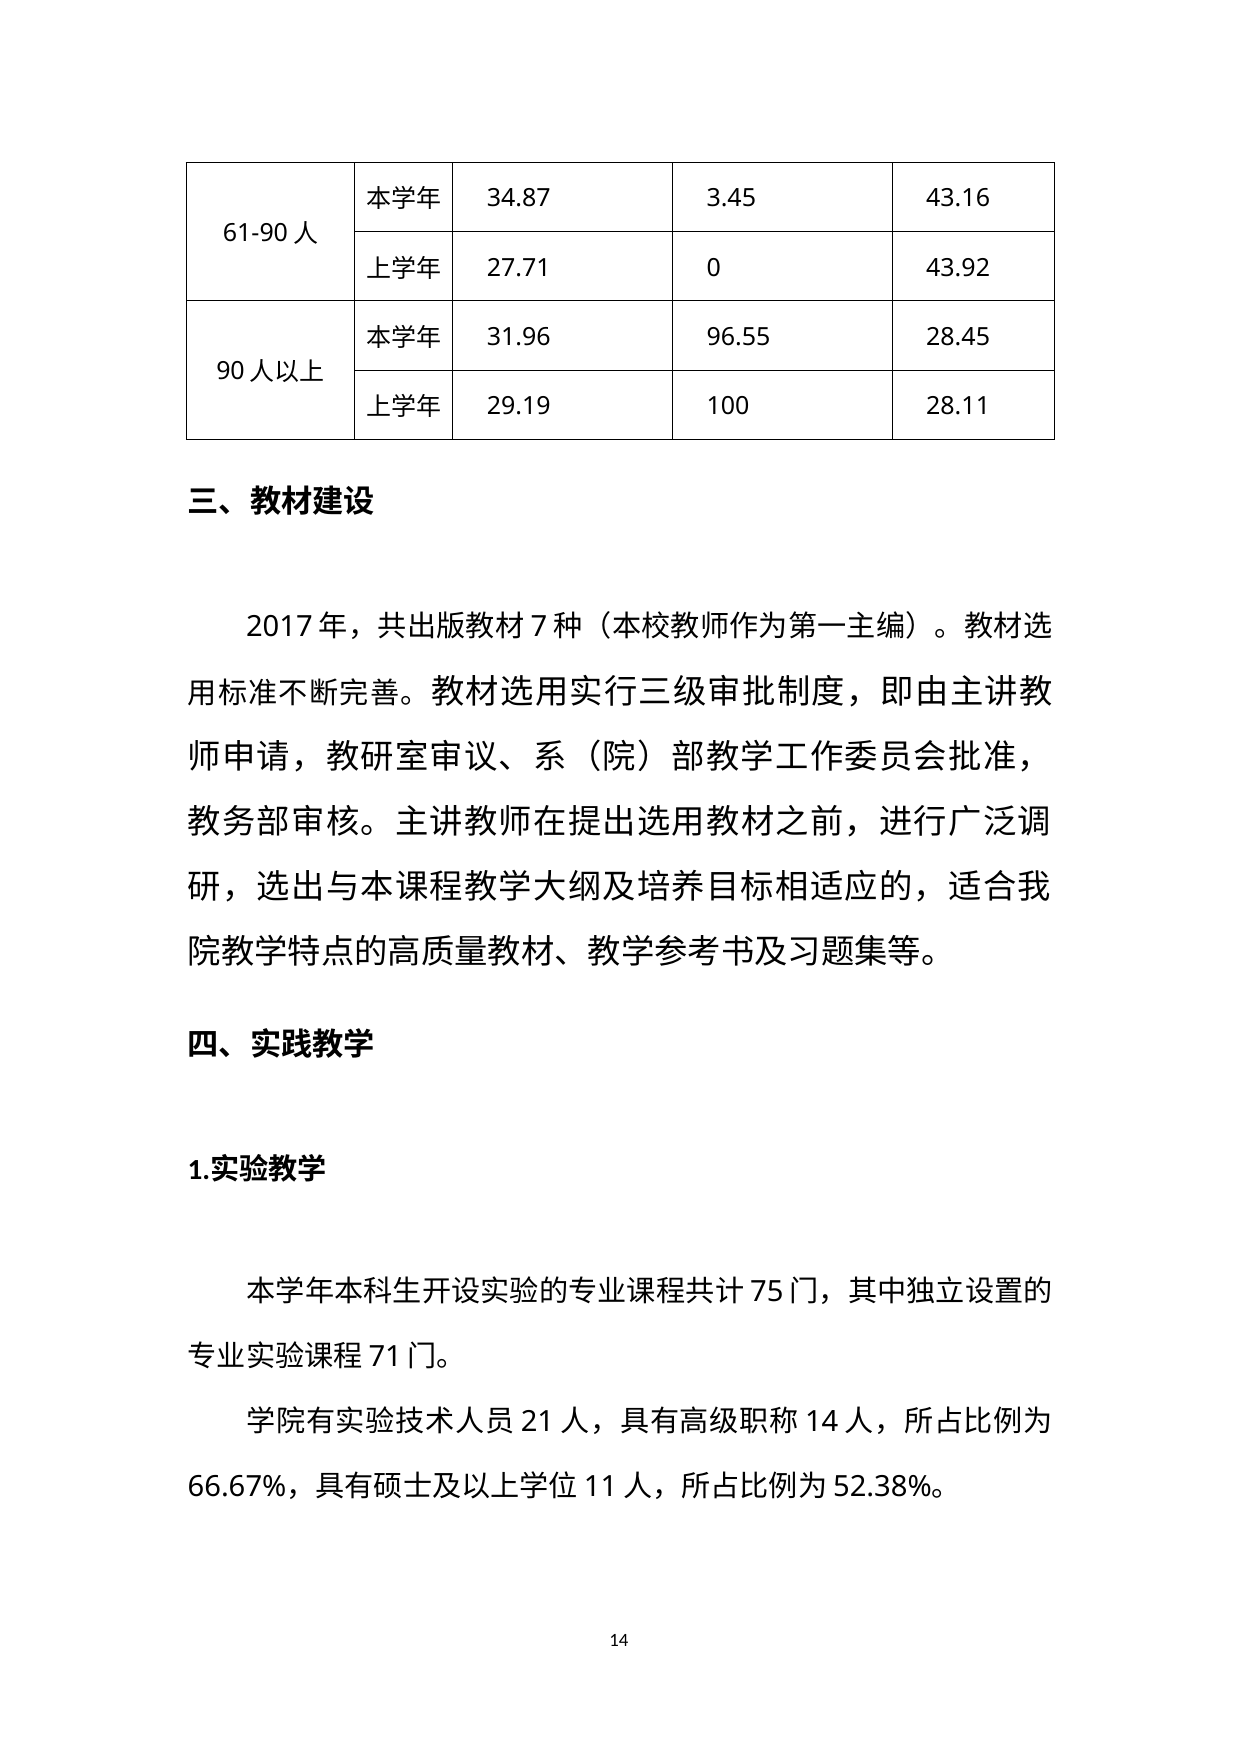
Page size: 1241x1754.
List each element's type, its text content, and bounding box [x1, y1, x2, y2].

table_cell 0 [673, 232, 892, 300]
table_cell 31.96 [453, 301, 672, 369]
table_cell 27.71 [453, 232, 672, 300]
list 2017年，共出版教材7种（本校教师作为第一主编）。教材选用标准不断完善。教材选用实行三级审批制度，即由主讲教师申请，教研室审议、系（院）部教学工作委员会批准，教务部审核。主讲教师在提出选用教材之前，进行广泛调研，选出与本课程教学大纲及培养目标相适应的，适合我院教学特点的高质量教材、教学参考书及习题集等。 [187, 592, 1053, 982]
table_cell 43.92 [893, 232, 1054, 300]
table_cell 96.55 [673, 301, 892, 369]
table_cell 上学年 [355, 371, 452, 439]
table_cell 29.19 [453, 371, 672, 439]
table_cell 43.16 [893, 163, 1054, 231]
table_cell 28.45 [893, 301, 1054, 369]
table_cell 28.11 [893, 371, 1054, 439]
table_cell 3.45 [673, 163, 892, 231]
text 本学年本科生开设实验的专业课程共计75门，其中独立设置的专业实验课程71门。 [187, 1257, 1053, 1387]
table_cell 上学年 [355, 232, 452, 300]
table_cell 本学年 [355, 163, 452, 231]
table_cell 本学年 [355, 301, 452, 369]
table_cell 90人以上 [187, 301, 354, 439]
subtitle 四、实践教学 [187, 1009, 1053, 1074]
table_cell 34.87 [453, 163, 672, 231]
subtitle 1.实验教学 [187, 1134, 1053, 1199]
text 学院有实验技术人员21人，具有高级职称14人，所占比例为66.67%，具有硕士及以上学位11人，所占比例为52.38%。 [187, 1387, 1053, 1517]
table_cell 61-90人 [187, 163, 354, 300]
subtitle 三、教材建设 [187, 467, 1053, 532]
table_cell 100 [673, 371, 892, 439]
